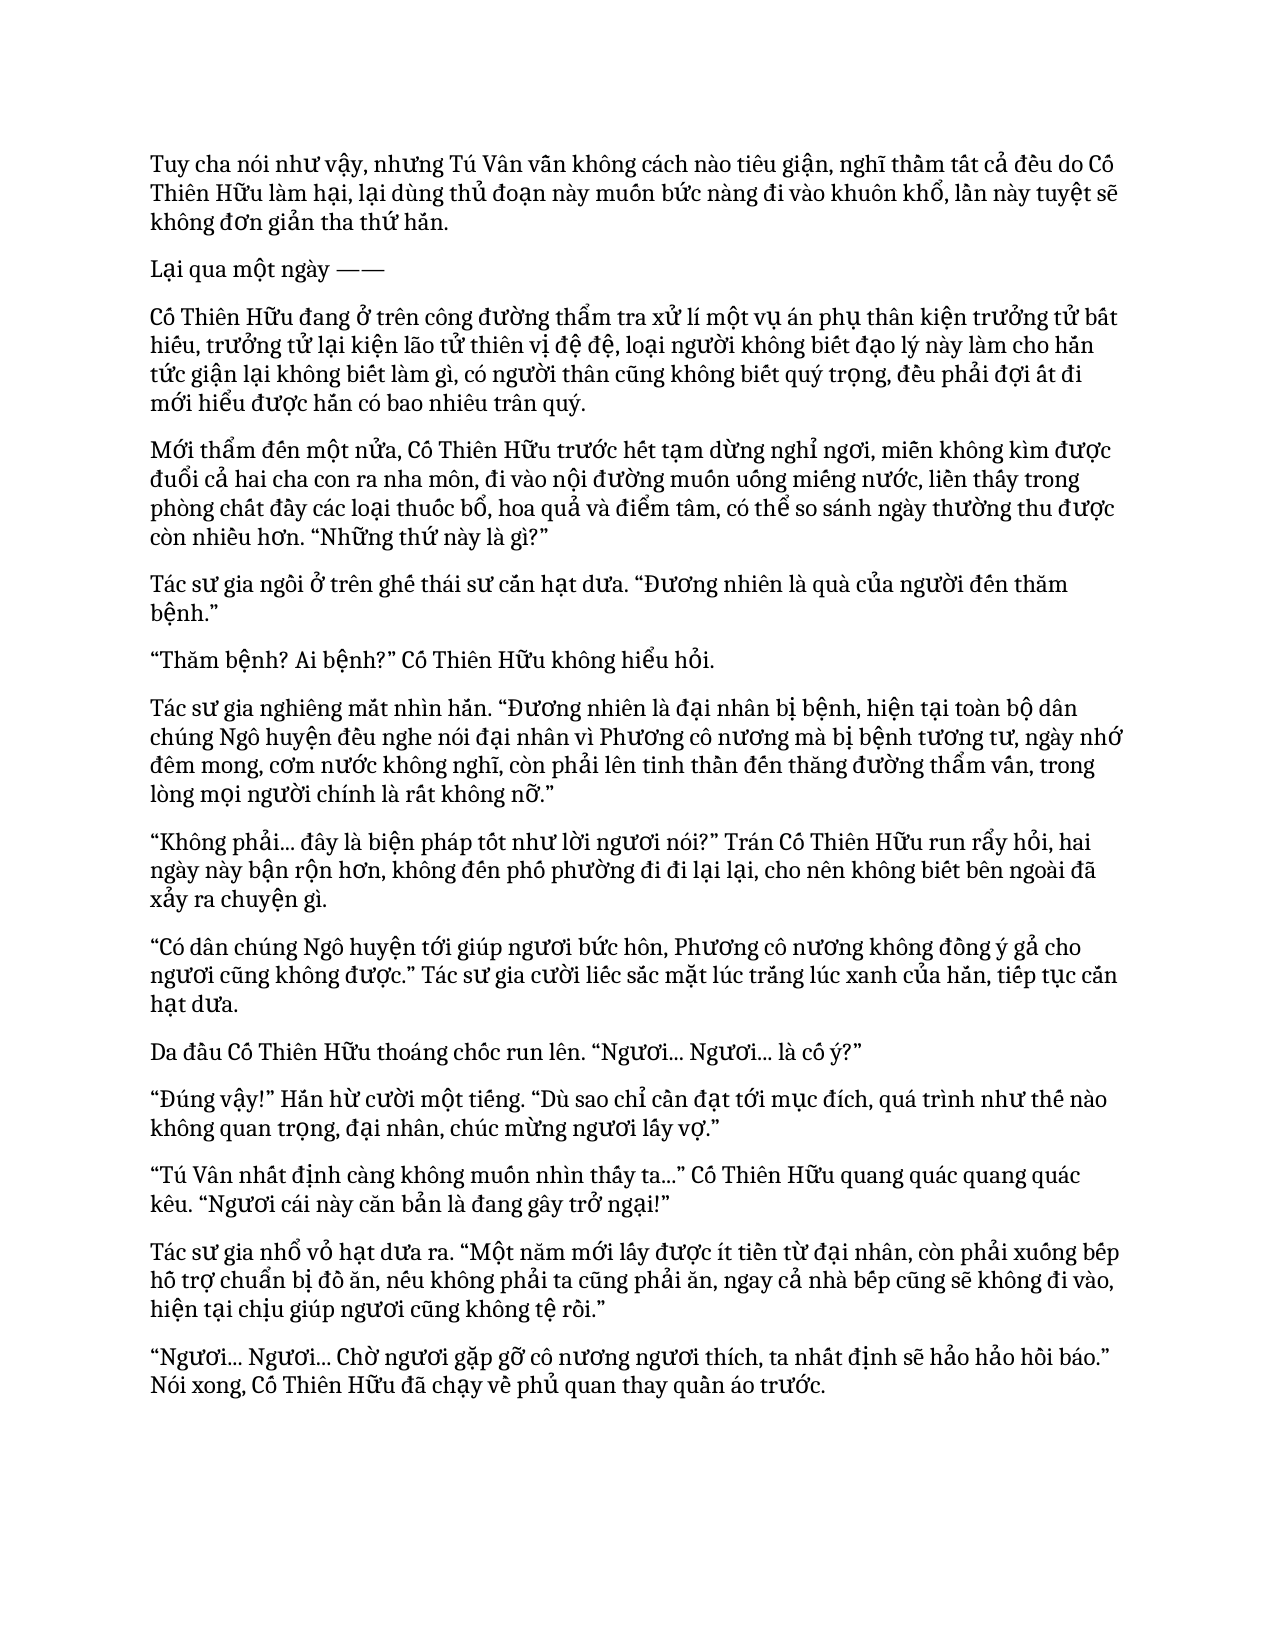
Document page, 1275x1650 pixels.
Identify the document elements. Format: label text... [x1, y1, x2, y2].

text Tác sư gia ngồi ở trên ghế thái sư cắn hạt dưa. “Đương nhiên là quà của người đến thăm bệnh.” [150, 570, 1125, 627]
text “Tú Vân nhất định càng không muốn nhìn thấy ta...” Cố Thiên Hữu quang quác quang quác kêu. “Ngươi cái này căn bản là đang gây trở ngại!” [150, 1161, 1125, 1219]
text Tác sư gia nghiêng mắt nhìn hắn. “Đương nhiên là đại nhân bị bệnh, hiện tại toàn bộ dân chúng Ngô huyện đều nghe nói đại nhân vì Phương cô nương mà bị bệnh tương tư, ngày nhớ đêm mong, cơm nước không nghĩ, còn phải lên tinh thần đến thăng đường thẩm vấn, trong lòng mọi người chính là rất không nỡ.” [150, 694, 1125, 809]
text “Thăm bệnh? Ai bệnh?” Cố Thiên Hữu không hiểu hỏi. [150, 646, 1125, 675]
text “Ngươi... Ngươi... Chờ ngươi gặp gỡ cô nương ngươi thích, ta nhất định sẽ hảo hảo hồi báo.” Nói xong, Cố Thiên Hữu đã chạy về phủ quan thay quần áo trước. [150, 1342, 1125, 1400]
text “Không phải... đây là biện pháp tốt như lời ngươi nói?” Trán Cố Thiên Hữu run rẩy hỏi, hai ngày này bận rộn hơn, không đến phố phường đi đi lại lại, cho nên không biết bên ngoài đã xảy ra chuyện gì. [150, 827, 1125, 914]
text Tuy cha nói như vậy, nhưng Tú Vân vẫn không cách nào tiêu giận, nghĩ thầm tất cả đều do Cố Thiên Hữu làm hại, lại dùng thủ đoạn này muốn bức nàng đi vào khuôn khổ, lần này tuyệt sẽ không đơn giản tha thứ hắn. [150, 150, 1125, 236]
text Mới thẩm đến một nửa, Cố Thiên Hữu trước hết tạm dừng nghỉ ngơi, miễn không kìm được đuổi cả hai cha con ra nha môn, đi vào nội đường muốn uống miếng nước, liền thấy trong phòng chất đầy các loại thuốc bổ, hoa quả và điểm tâm, có thể so sánh ngày thường thu được còn nhiều hơn. “Những thứ này là gì?” [150, 436, 1125, 551]
text Lại qua một ngày —— [150, 255, 1125, 284]
text Da đầu Cố Thiên Hữu thoáng chốc run lên. “Ngươi... Ngươi... là cố ý?” [150, 1037, 1125, 1066]
text “Đúng vậy!” Hắn hừ cười một tiếng. “Dù sao chỉ cần đạt tới mục đích, quá trình như thế nào không quan trọng, đại nhân, chúc mừng ngươi lấy vợ.” [150, 1085, 1125, 1142]
text “Có dân chúng Ngô huyện tới giúp ngươi bức hôn, Phương cô nương không đồng ý gả cho ngươi cũng không được.” Tác sư gia cười liếc sắc mặt lúc trắng lúc xanh của hắn, tiếp tục cắn hạt dưa. [150, 932, 1125, 1019]
text Cố Thiên Hữu đang ở trên công đường thẩm tra xử lí một vụ án phụ thân kiện trưởng tử bất hiếu, trưởng tử lại kiện lão tử thiên vị đệ đệ, loại người không biết đạo lý này làm cho hắn tức giận lại không biết làm gì, có người thân cũng không biết quý trọng, đều phải đợi ất đi mới hiểu được hắn có bao nhiêu trân quý. [150, 302, 1125, 417]
text Tác sư gia nhổ vỏ hạt dưa ra. “Một năm mới lấy được ít tiền từ đại nhân, còn phải xuống bếp hỗ trợ chuẩn bị đồ ăn, nếu không phải ta cũng phải ăn, ngay cả nhà bếp cũng sẽ không đi vào, hiện tại chịu giúp ngươi cũng không tệ rồi.” [150, 1237, 1125, 1324]
